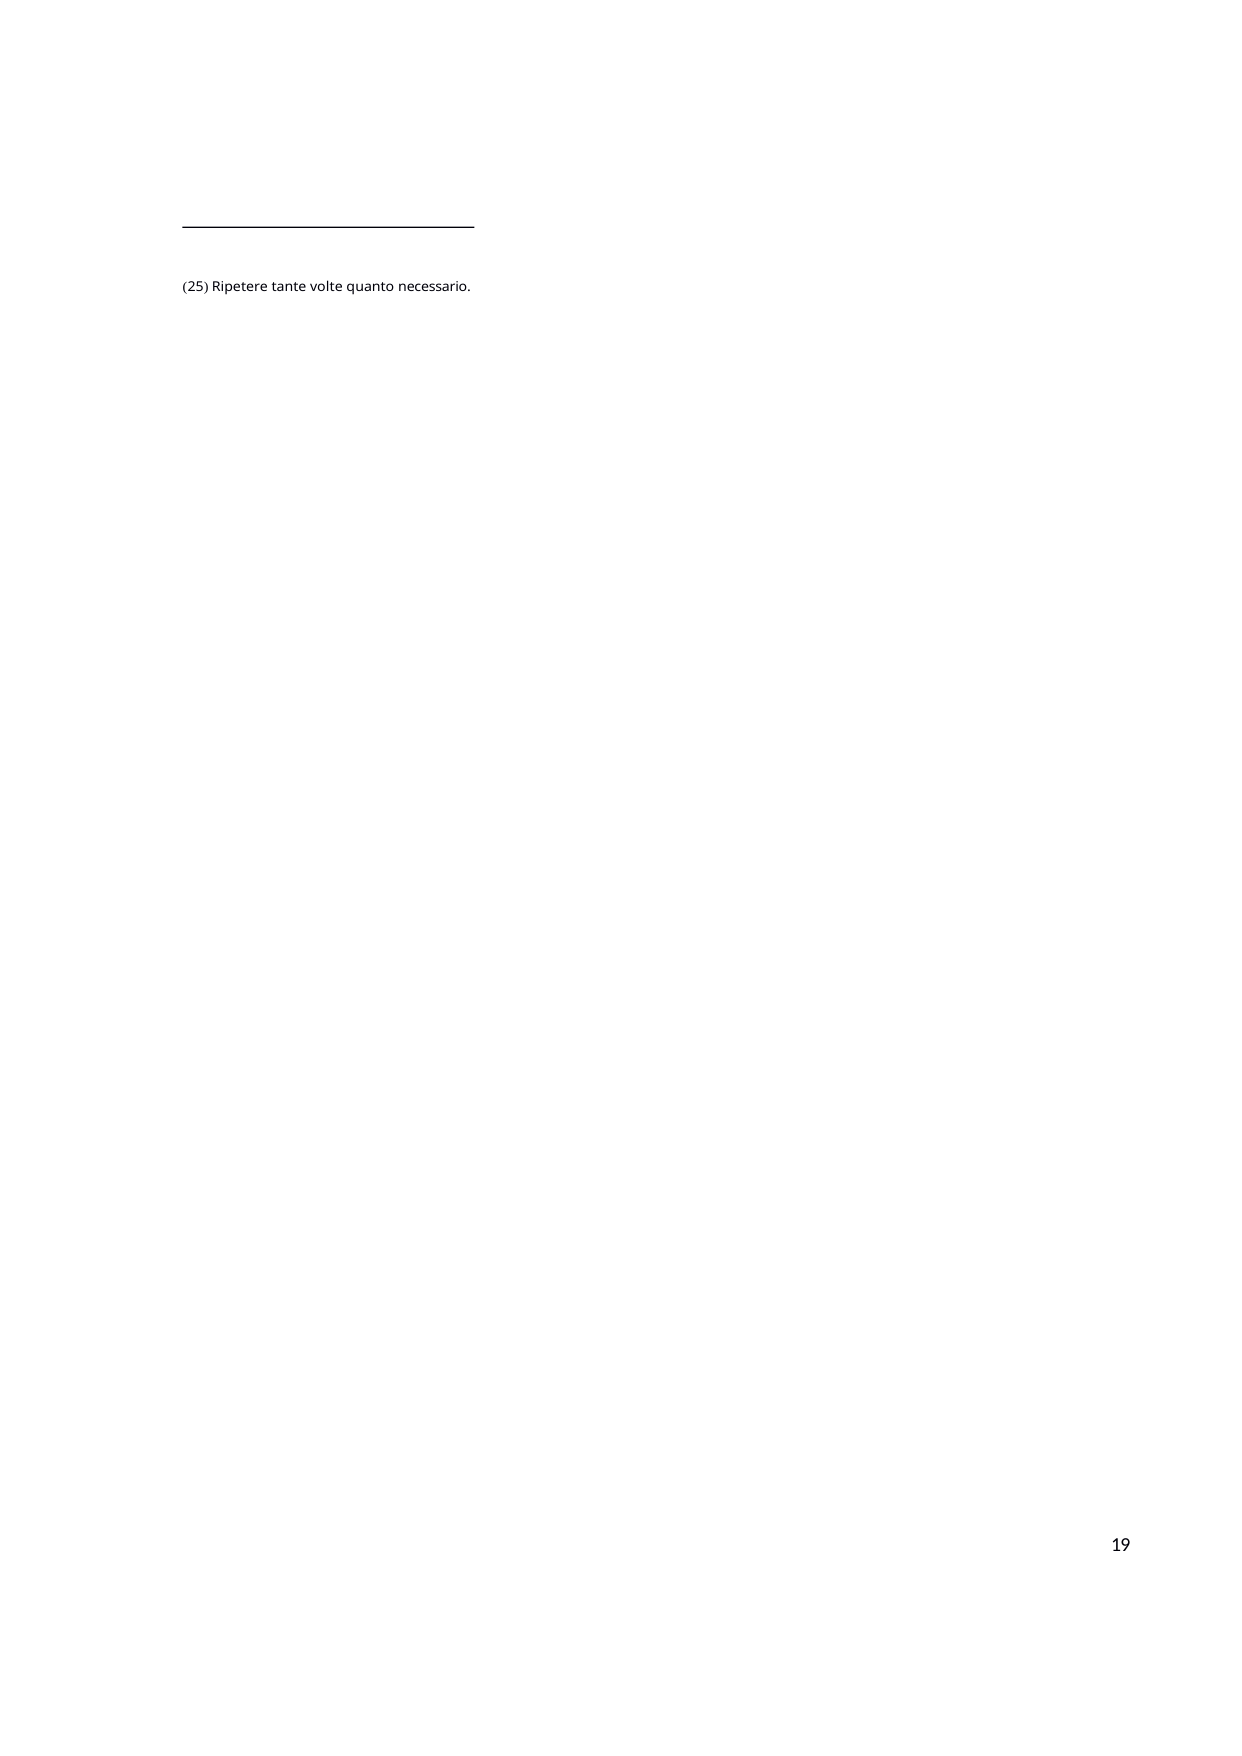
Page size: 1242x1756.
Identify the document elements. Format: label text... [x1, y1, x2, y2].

text (25) Ripetere tante volte quanto necessario. [182, 277, 1168, 296]
